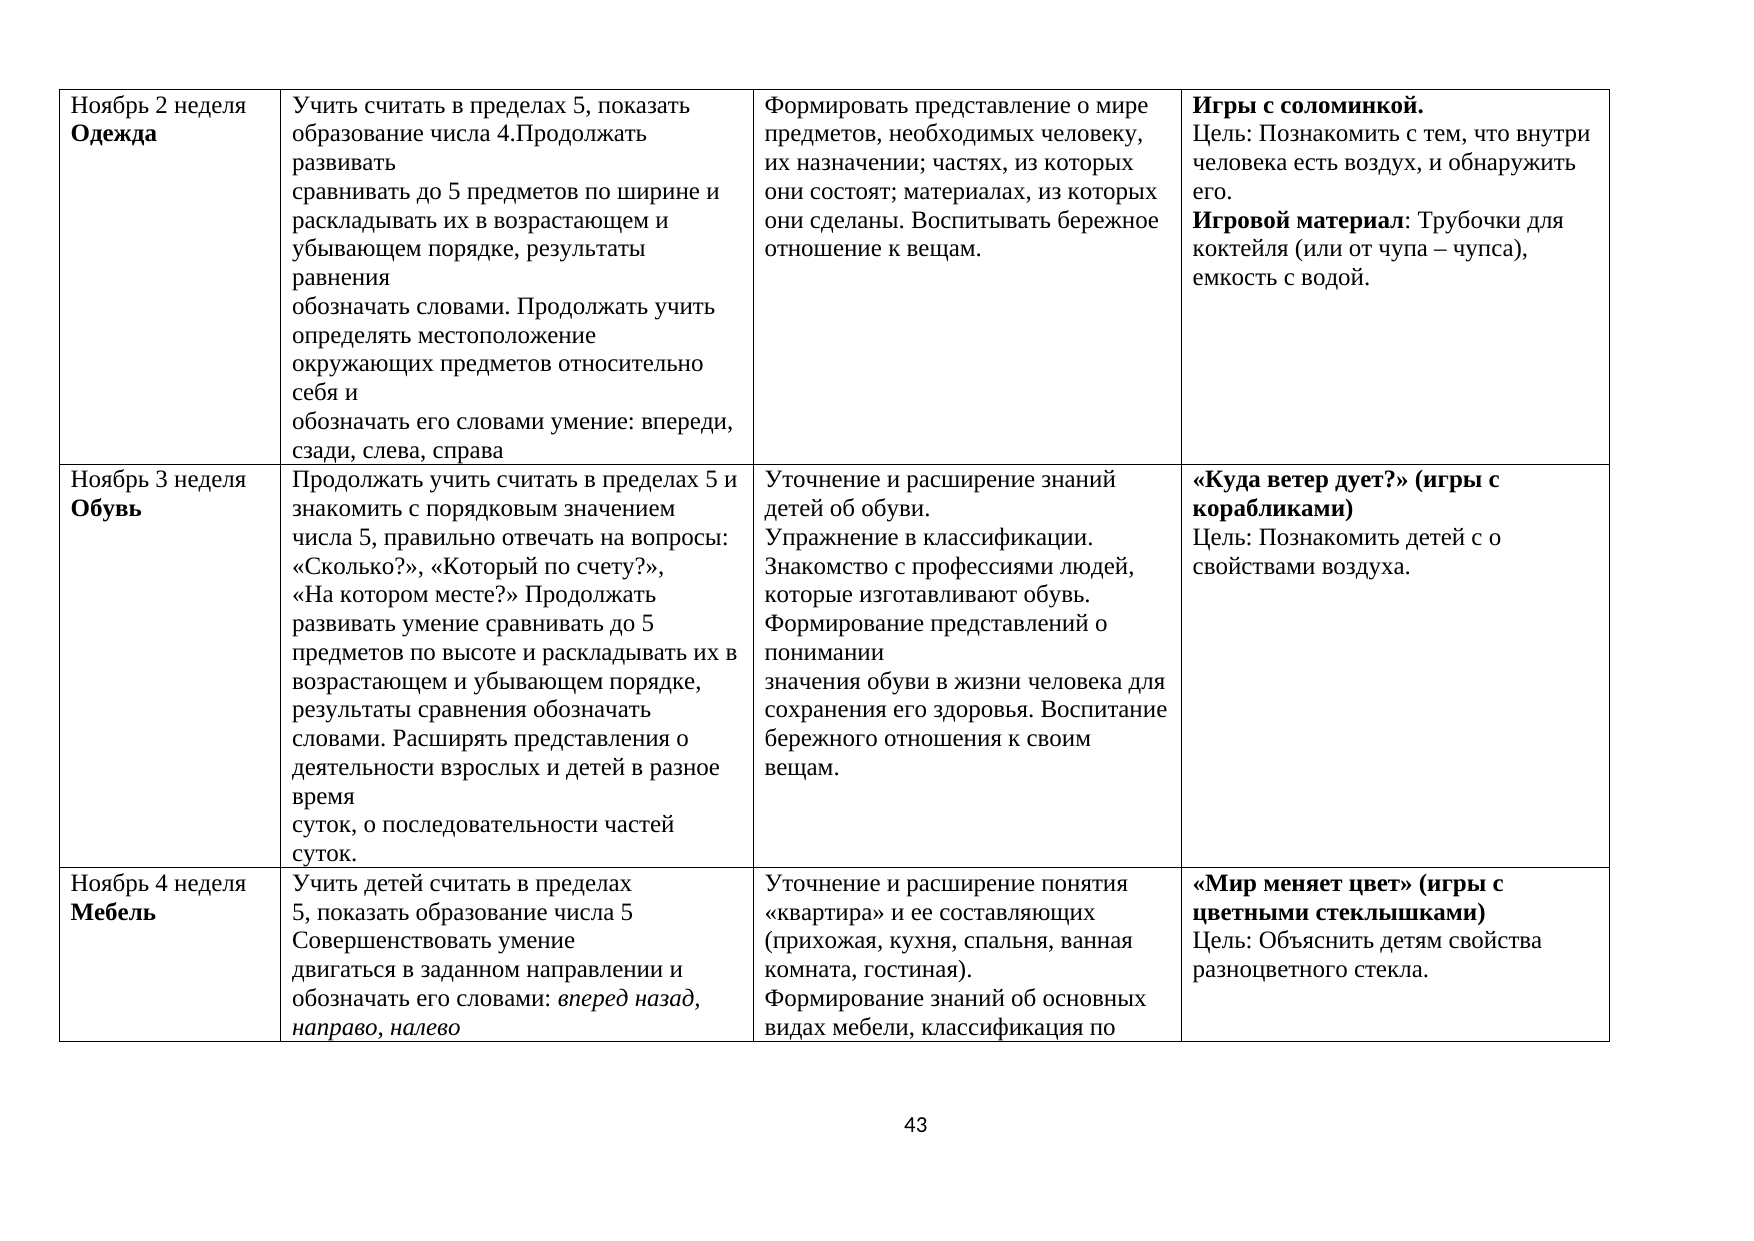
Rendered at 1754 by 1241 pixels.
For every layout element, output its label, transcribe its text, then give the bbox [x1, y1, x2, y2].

table_cell Продолжать учить считать в пределах 5 и знакомить с порядковым значением числа 5, правильно отвечать на вопросы: «Сколько?», «Который по счету?», «На котором месте?» Продолжать развивать умение сравнивать до 5 предметов по высоте и раскладывать их в возрастающем и убывающем порядке, результаты сравнения обозначать словами. Расширять представления о деятельности взрослых и детей в разное время суток, о последовательности частей суток. [281, 465, 753, 867]
table_cell Учить считать в пределах 5, показать образование числа 4.Продолжать развивать сравнивать до 5 предметов по ширине и раскладывать их в возрастающем и убывающем порядке, результаты равнения обозначать словами. Продолжать учить определять местоположение окружающих предметов относительно себя и обозначать его словами умение: впереди, сзади, слева, справа [281, 90, 753, 463]
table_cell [754, 868, 1181, 1041]
table_cell Ноябрь 3 неделя Обувь [60, 465, 280, 867]
table_cell Игры с соломинкой. Цель: Познакомить с тем, что внутри человека есть воздух, и обнаружить его. Игровой материал: Трубочки для коктейля (или от чупа – чупса), емкость с водой. [1182, 90, 1609, 463]
table_cell Ноябрь 2 неделя Одежда [60, 90, 280, 463]
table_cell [281, 868, 753, 1041]
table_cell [1182, 868, 1609, 1041]
table_cell Уточнение и расширение знаний детей об обуви. Упражнение в классификации. Знакомство с профессиями людей, которые изготавливают обувь. Формирование представлений о понимании значения обуви в жизни человека для сохранения его здоровья. Воспитание бережного отношения к своим вещам. [754, 465, 1181, 867]
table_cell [60, 868, 280, 1041]
table_cell «Куда ветер дует?» (игры с корабликами) Цель: Познакомить детей с о свойствами воздуха. [1182, 465, 1609, 867]
table_cell Формировать представление о мире предметов, необходимых человеку, их назначении; частях, из которых они состоят; материалах, из которых они сделаны. Воспитывать бережное отношение к вещам. [754, 90, 1181, 463]
